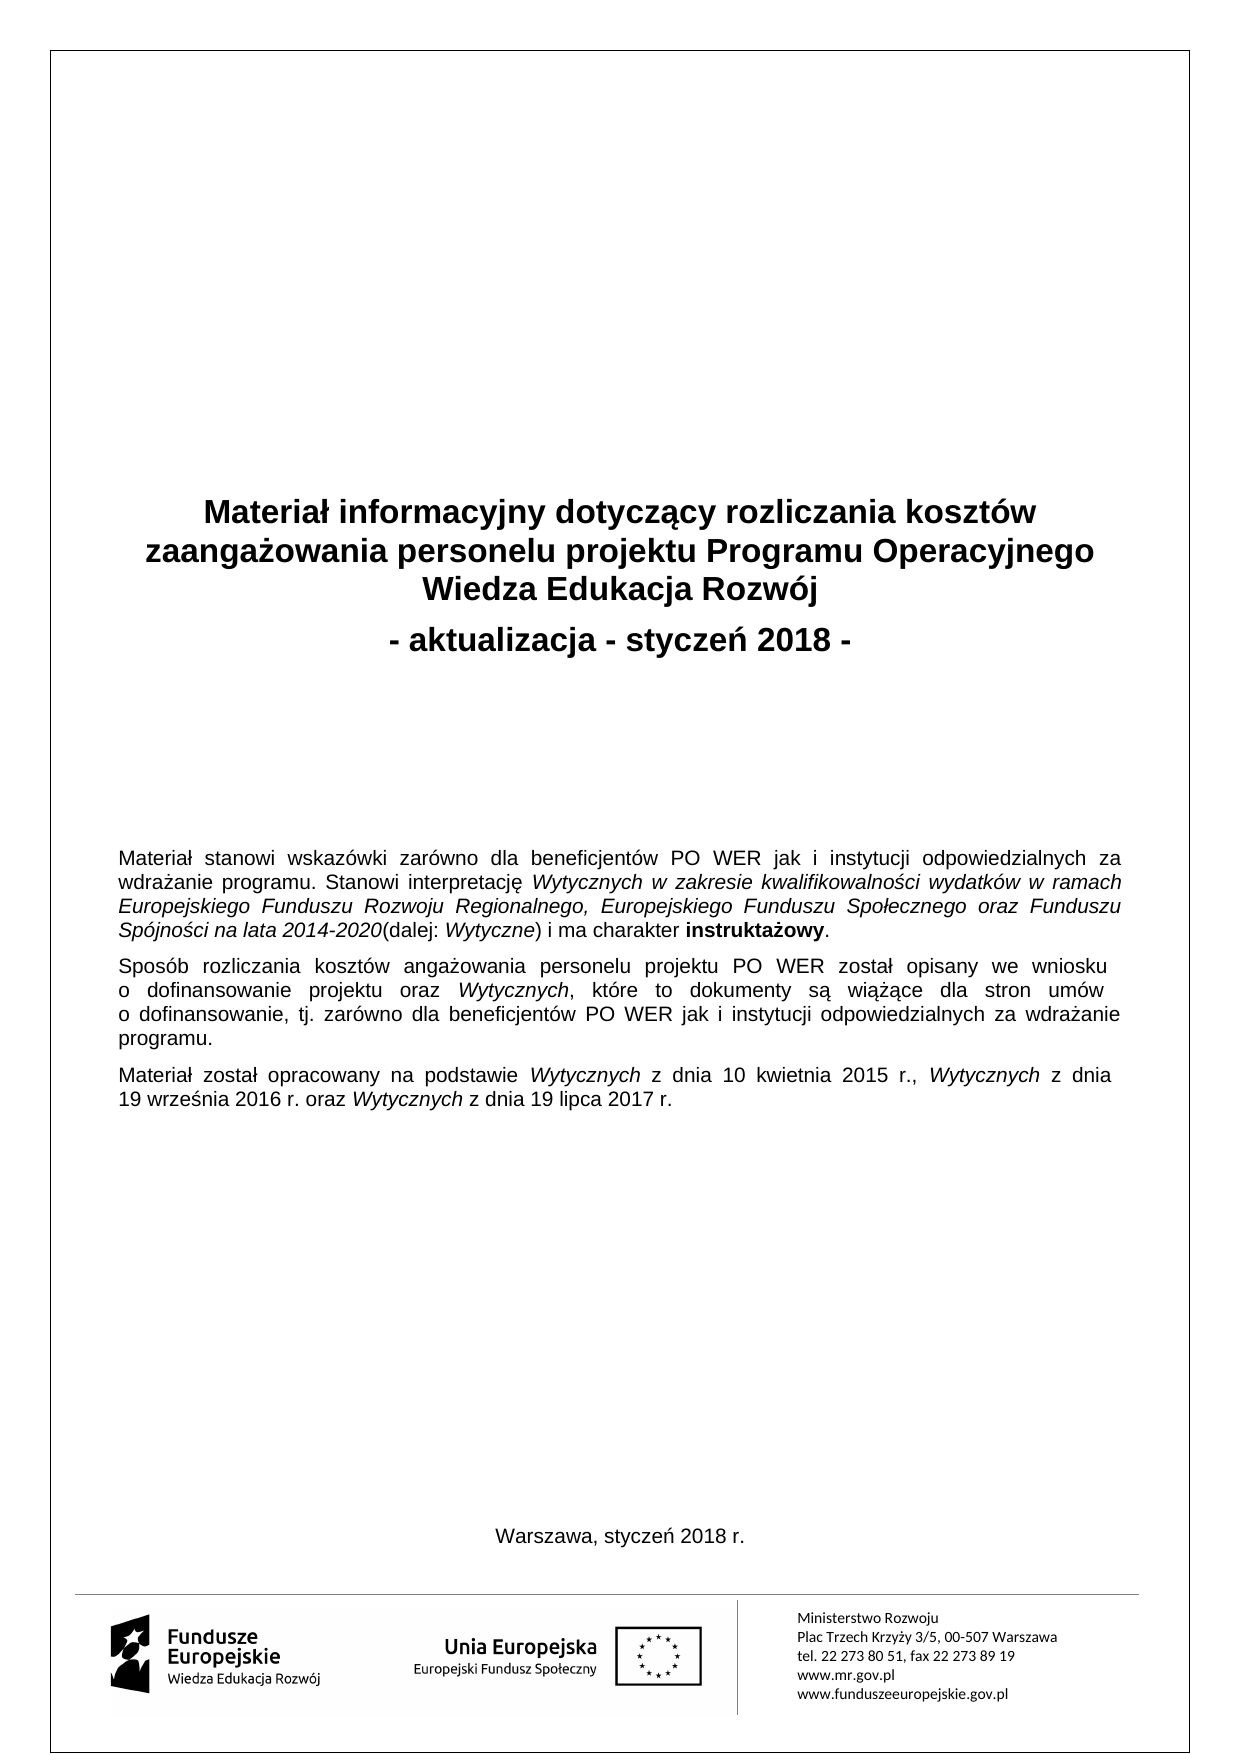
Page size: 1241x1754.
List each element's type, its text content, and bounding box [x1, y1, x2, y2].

text Warszawa, styczeń 2018 r. [118, 1524, 1122, 1548]
text Materiał został opracowany na podstawie Wytycznych z dnia 10 kwietnia 2015 r., Wytycznych z dnia 19 września 2016 r. oraz Wytycznych z dnia 19 lipca 2017 r. [118, 1062, 1122, 1110]
text Sposób rozliczania kosztów angażowania personelu projektu PO WER został opisany we wniosku o dofinansowanie projektu oraz Wytycznych, które to dokumenty są wiążące dla stron umów o dofinansowanie, tj. zarówno dla beneficjentów PO WER jak i instytucji odpowiedzialnych za wdrażanie programu. [118, 954, 1122, 1050]
text - aktualizacja - styczeń 2018 - [118, 620, 1122, 658]
picture [110, 1608, 736, 1715]
text Materiał stanowi wskazówki zarówno dla beneficjentów PO WER jak i instytucji odpowiedzialnych za wdrażanie programu. Stanowi interpretację Wytycznych w zakresie kwalifikowalności wydatków w ramach Europejskiego Funduszu Rozwoju Regionalnego, Europejskiego Funduszu Społecznego oraz Funduszu Spójności na lata 2014-2020(dalej: Wytyczne) i ma charakter instruktażowy. [118, 846, 1122, 942]
text Materiał informacyjny dotyczący rozliczania kosztów zaangażowania personelu projektu Programu Operacyjnego Wiedza Edukacja Rozwój [118, 492, 1122, 608]
